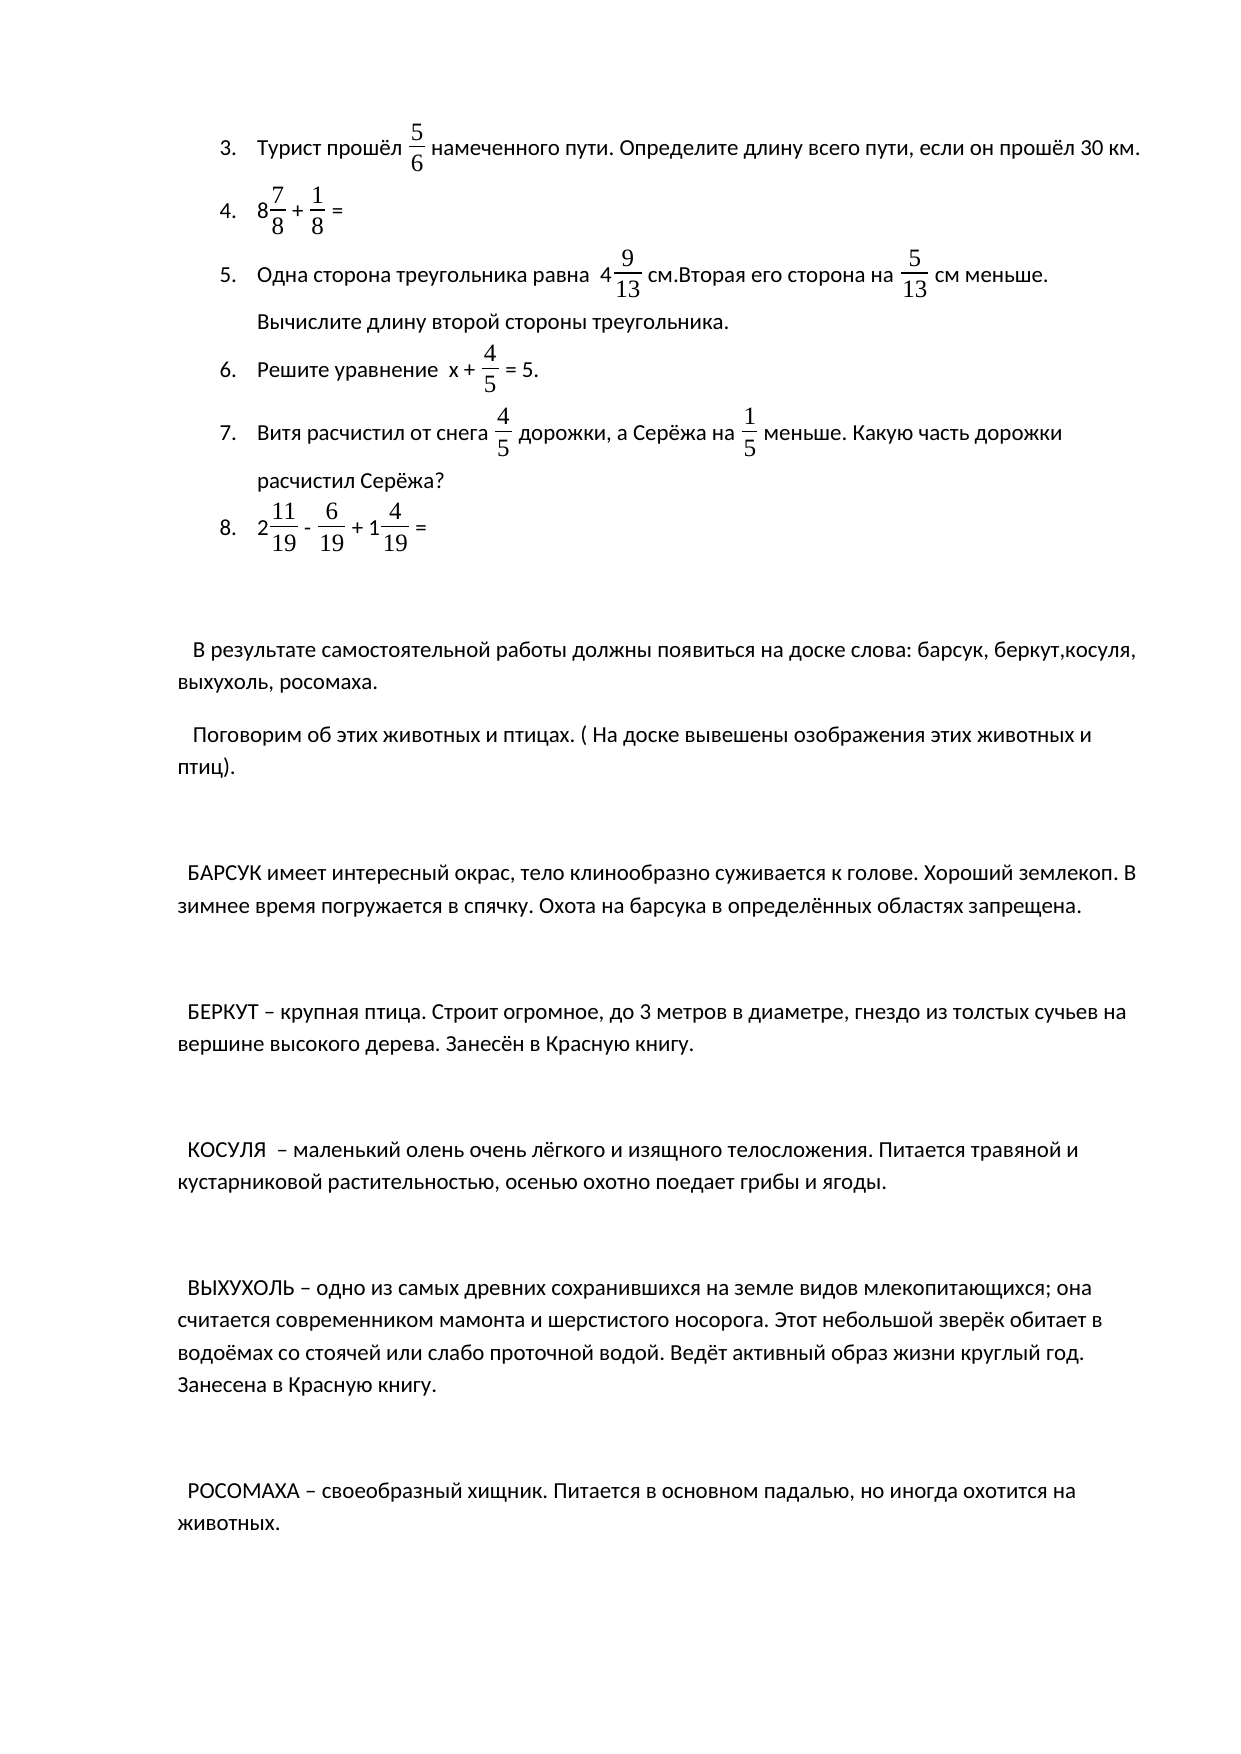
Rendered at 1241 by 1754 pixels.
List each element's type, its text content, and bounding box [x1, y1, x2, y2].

text ВЫХУХОЛЬ – одно из самых древних сохранившихся на земле видов млекопитающихся; она считается современником мамонта и шерстистого носорога. Этот небольшой зверёк обитает в водоёмах со стоячей или слабо проточной водой. Ведёт активный образ жизни круглый год. Занесена в Красную книгу. [177, 1273, 1152, 1398]
text КОСУЛЯ – маленький олень очень лёгкого и изящного телосложения. Питается травяной и кустарниковой растительностью, осенью охотно поедает грибы и ягоды. [177, 1135, 1152, 1195]
list Одна сторона треугольника равна 4 см.Вторая его сторона на см меньше. Вычислите длину второй стороны треугольника. [219, 244, 1152, 336]
text В результате самостоятельной работы должны появиться на доске слова: барсук, беркут,косуля, выхухоль, росомаха. [177, 635, 1152, 695]
list 2 - + 1 = [219, 498, 1152, 557]
text БЕРКУТ – крупная птица. Строит огромное, до 3 метров в диаметре, гнездо из толстых сучьев на вершине высокого дерева. Занесён в Красную книгу. [177, 997, 1152, 1057]
text БАРСУК имеет интересный окрас, тело клинообразно суживается к голове. Хороший землекоп. В зимнее время погружается в спячку. Охота на барсука в определённых областях запрещена. [177, 858, 1152, 919]
list 8 + = [219, 181, 1152, 240]
list Витя расчистил от снега дорожки, а Серёжа на меньше. Какую часть дорожки расчистил Серёжа? [219, 403, 1152, 494]
list Турист прошёл намеченного пути. Определите длину всего пути, если он прошёл 30 км. [219, 118, 1152, 177]
text Поговорим об этих животных и птицах. ( На доске вывешены озображения этих животных и птиц). [177, 720, 1152, 781]
text РОСОМАХА – своеобразный хищник. Питается в основном падалью, но иногда охотится на животных. [177, 1476, 1152, 1536]
list Решите уравнение х + = 5. [219, 340, 1152, 399]
